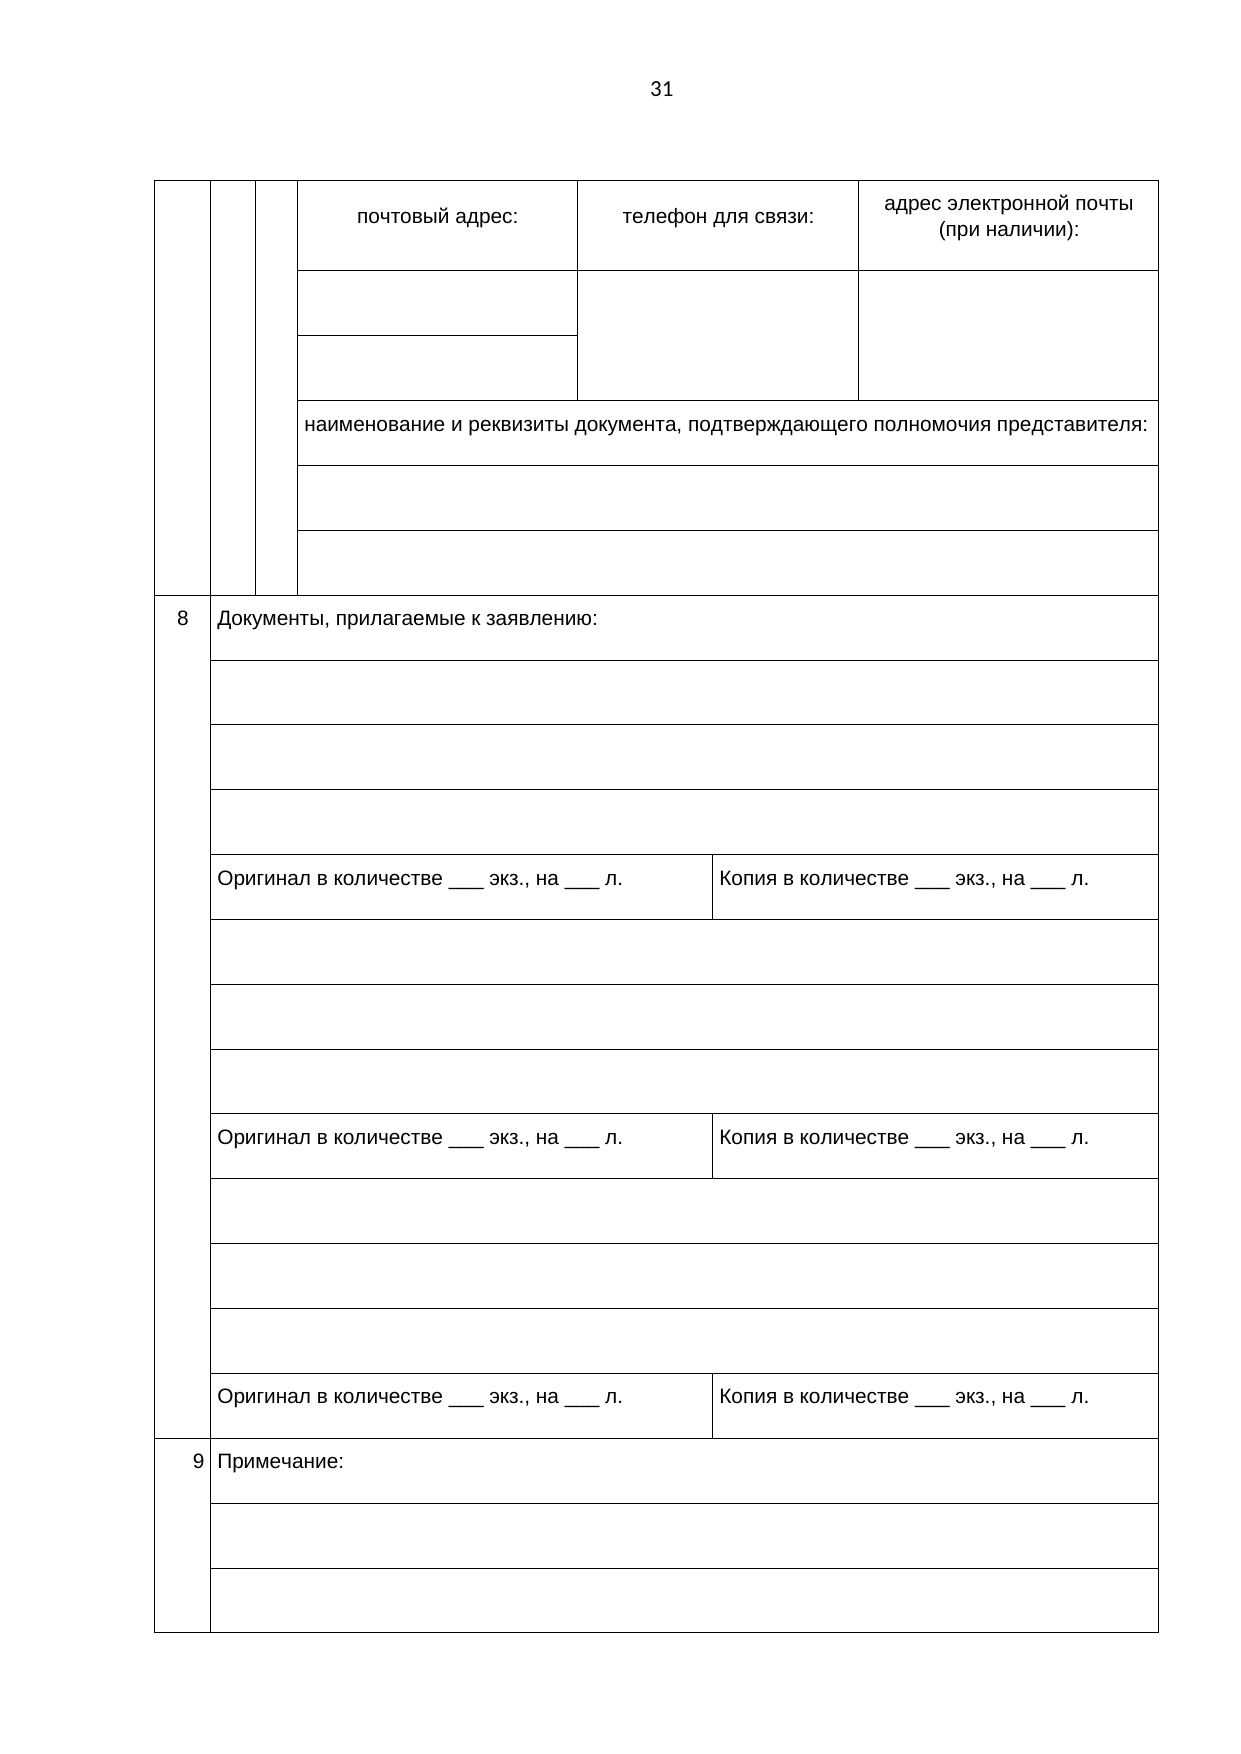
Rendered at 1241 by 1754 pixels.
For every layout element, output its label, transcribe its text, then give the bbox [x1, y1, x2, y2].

table_cell [211, 1050, 1158, 1113]
table_cell Копия в количестве ___ экз., на ___ л. [713, 1374, 1158, 1438]
table_cell [211, 1244, 1158, 1308]
table_cell [211, 790, 1158, 854]
table_cell [298, 336, 577, 400]
table_cell [298, 271, 577, 335]
table_cell [211, 985, 1158, 1048]
table_cell Оригинал в количестве ___ экз., на ___ л. [211, 855, 712, 919]
table_cell адрес электронной почты (при наличии): [859, 181, 1158, 270]
table_cell 8 [155, 596, 210, 1438]
table_cell [211, 1504, 1158, 1567]
table_cell [211, 661, 1158, 724]
table_cell [578, 271, 858, 400]
table_cell Документы, прилагаемые к заявлению: [211, 596, 1158, 659]
table_cell Копия в количестве ___ экз., на ___ л. [713, 855, 1158, 919]
table_cell телефон для связи: [578, 181, 858, 270]
table_cell 9 [155, 1439, 210, 1632]
table_cell [859, 271, 1158, 400]
table_cell [211, 1179, 1158, 1243]
table_cell почтовый адрес: [298, 181, 577, 270]
table_cell [298, 466, 1158, 530]
table_cell Примечание: [211, 1439, 1158, 1503]
table_cell наименование и реквизиты документа, подтверждающего полномочия представителя: [298, 401, 1158, 465]
table_cell [211, 1309, 1158, 1373]
table_cell [211, 725, 1158, 789]
table_cell Оригинал в количестве ___ экз., на ___ л. [211, 1374, 712, 1438]
table_cell [211, 1569, 1158, 1632]
table_cell Копия в количестве ___ экз., на ___ л. [713, 1114, 1158, 1178]
table_cell [211, 920, 1158, 984]
table_cell Оригинал в количестве ___ экз., на ___ л. [211, 1114, 712, 1178]
table_cell [298, 531, 1158, 594]
